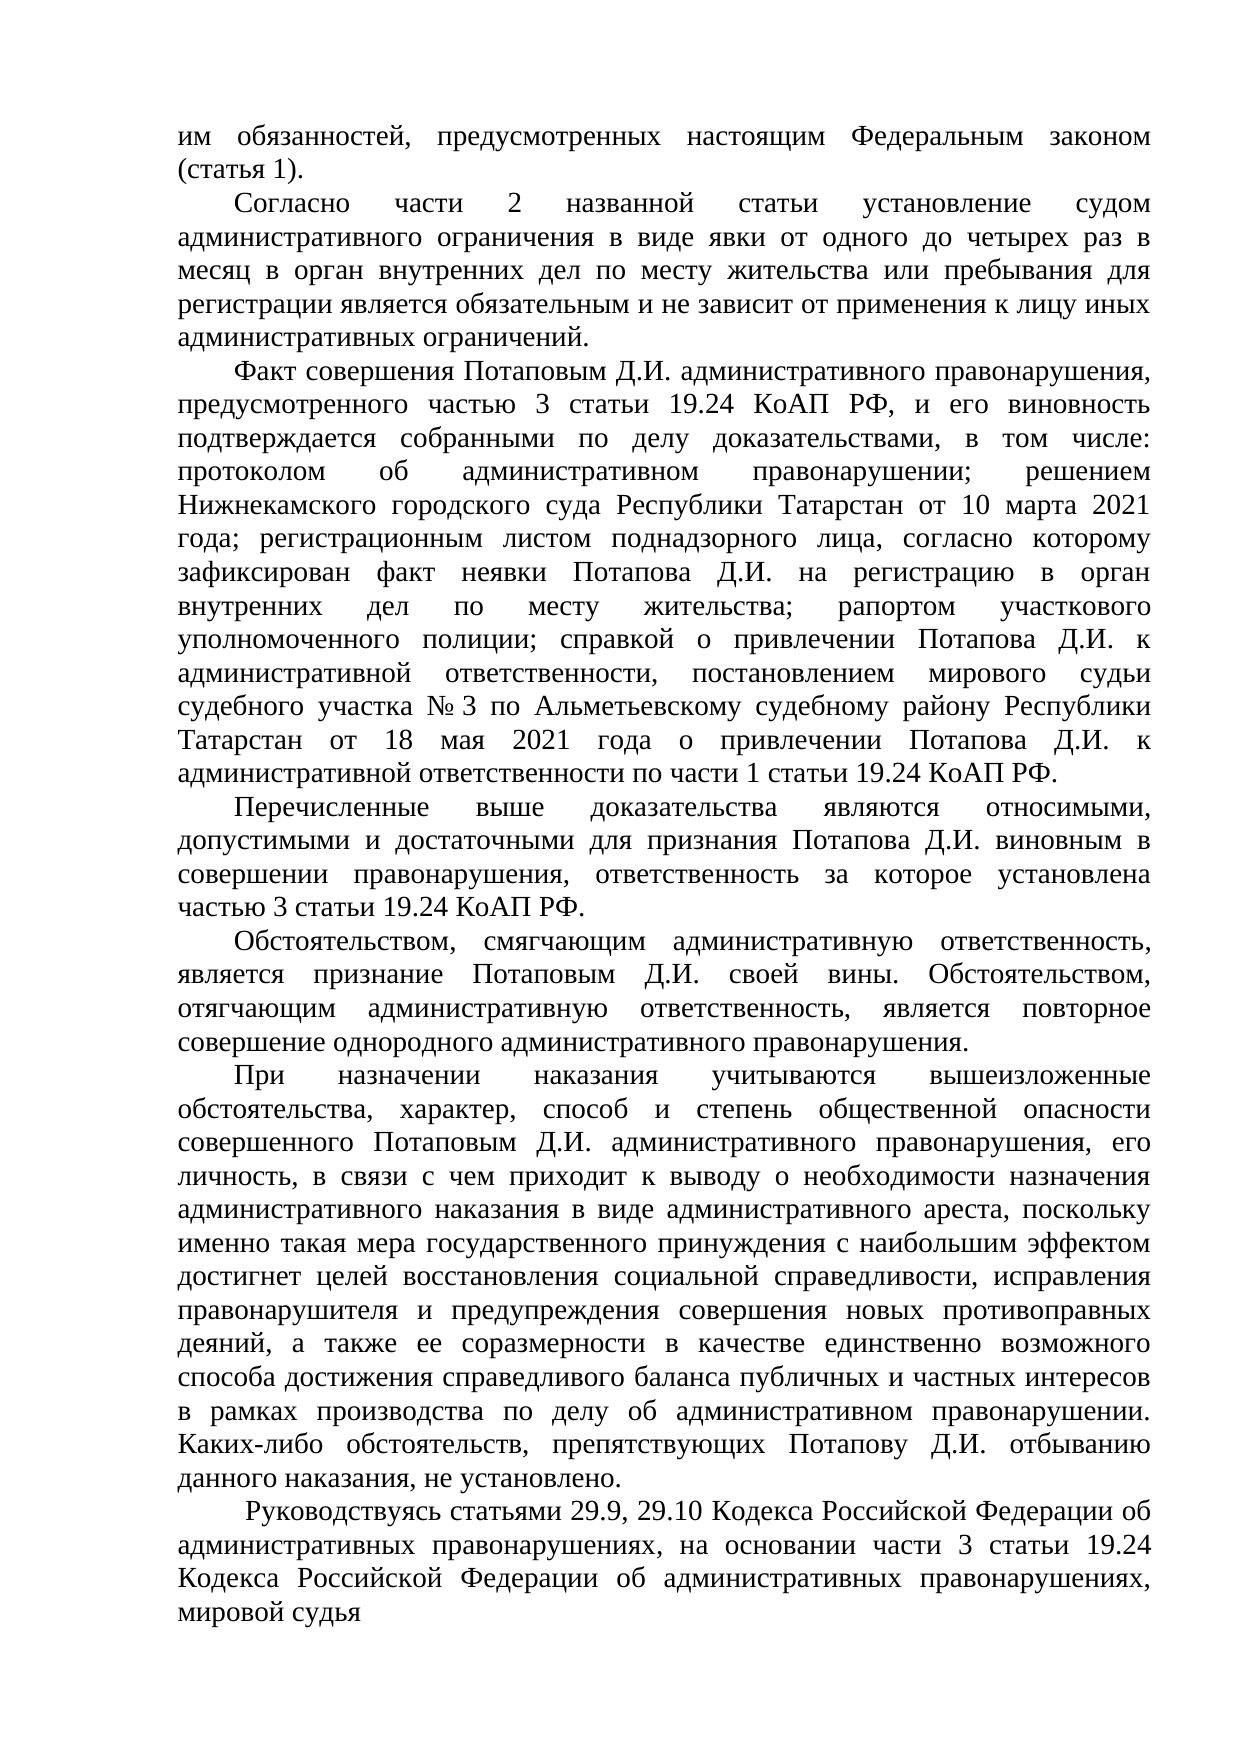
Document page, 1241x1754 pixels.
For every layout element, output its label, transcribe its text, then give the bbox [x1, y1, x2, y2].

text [177, 118, 1152, 185]
text Факт совершения Потаповым Д.И. административного правонарушения, предусмотренного частью 3 статьи 19.24 КоАП РФ, и его виновность подтверждается собранными по делу доказательствами, в том числе: протоколом об административном правонарушении; решением Нижнекамского городского суда Республики Татарстан от 10 марта 2021 года; регистрационным листом поднадзорного лица, согласно которому зафиксирован факт неявки Потапова Д.И. на регистрацию в орган внутренних дел по месту жительства; рапортом участкового уполномоченного полиции; справкой о привлечении Потапова Д.И. к административной ответственности, постановлением мирового судьи судебного участка № 3 по Альметьевскому судебному району Республики Татарстан от 18 мая 2021 года о привлечении Потапова Д.И. к административной ответственности по части 1 статьи 19.24 КоАП РФ. [177, 353, 1152, 789]
text Перечисленные выше доказательства являются относимыми, допустимыми и достаточными для признания Потапова Д.И. виновным в совершении правонарушения, ответственность за которое установлена частью 3 статьи 19.24 КоАП РФ. [177, 789, 1152, 923]
text При назначении наказания учитываются вышеизложенные обстоятельства, характер, способ и степень общественной опасности совершенного Потаповым Д.И. административного правонарушения, его личность, в связи с чем приходит к выводу о необходимости назначения административного наказания в виде административного ареста, поскольку именно такая мера государственного принуждения с наибольшим эффектом достигнет целей восстановления социальной справедливости, исправления правонарушителя и предупреждения совершения новых противоправных деяний, а также ее соразмерности в качестве единственно возможного способа достижения справедливого баланса публичных и частных интересов в рамках производства по делу об административном правонарушении. Каких-либо обстоятельств, препятствующих Потапову Д.И. отбыванию данного наказания, не установлено. [177, 1057, 1152, 1493]
text Руководствуясь статьями 29.9, 29.10 Кодекса Российской Федерации об административных правонарушениях, на основании части 3 статьи 19.24 Кодекса Российской Федерации об административных правонарушениях, мировой судья [177, 1493, 1152, 1627]
text Согласно части 2 названной статьи установление судом административного ограничения в виде явки от одного до четырех раз в месяц в орган внутренних дел по месту жительства или пребывания для регистрации является обязательным и не зависит от применения к лицу иных административных ограничений. [177, 185, 1152, 353]
text Обстоятельством, смягчающим административную ответственность, является признание Потаповым Д.И. своей вины. Обстоятельством, отягчающим административную ответственность, является повторное совершение однородного административного правонарушения. [177, 923, 1152, 1057]
